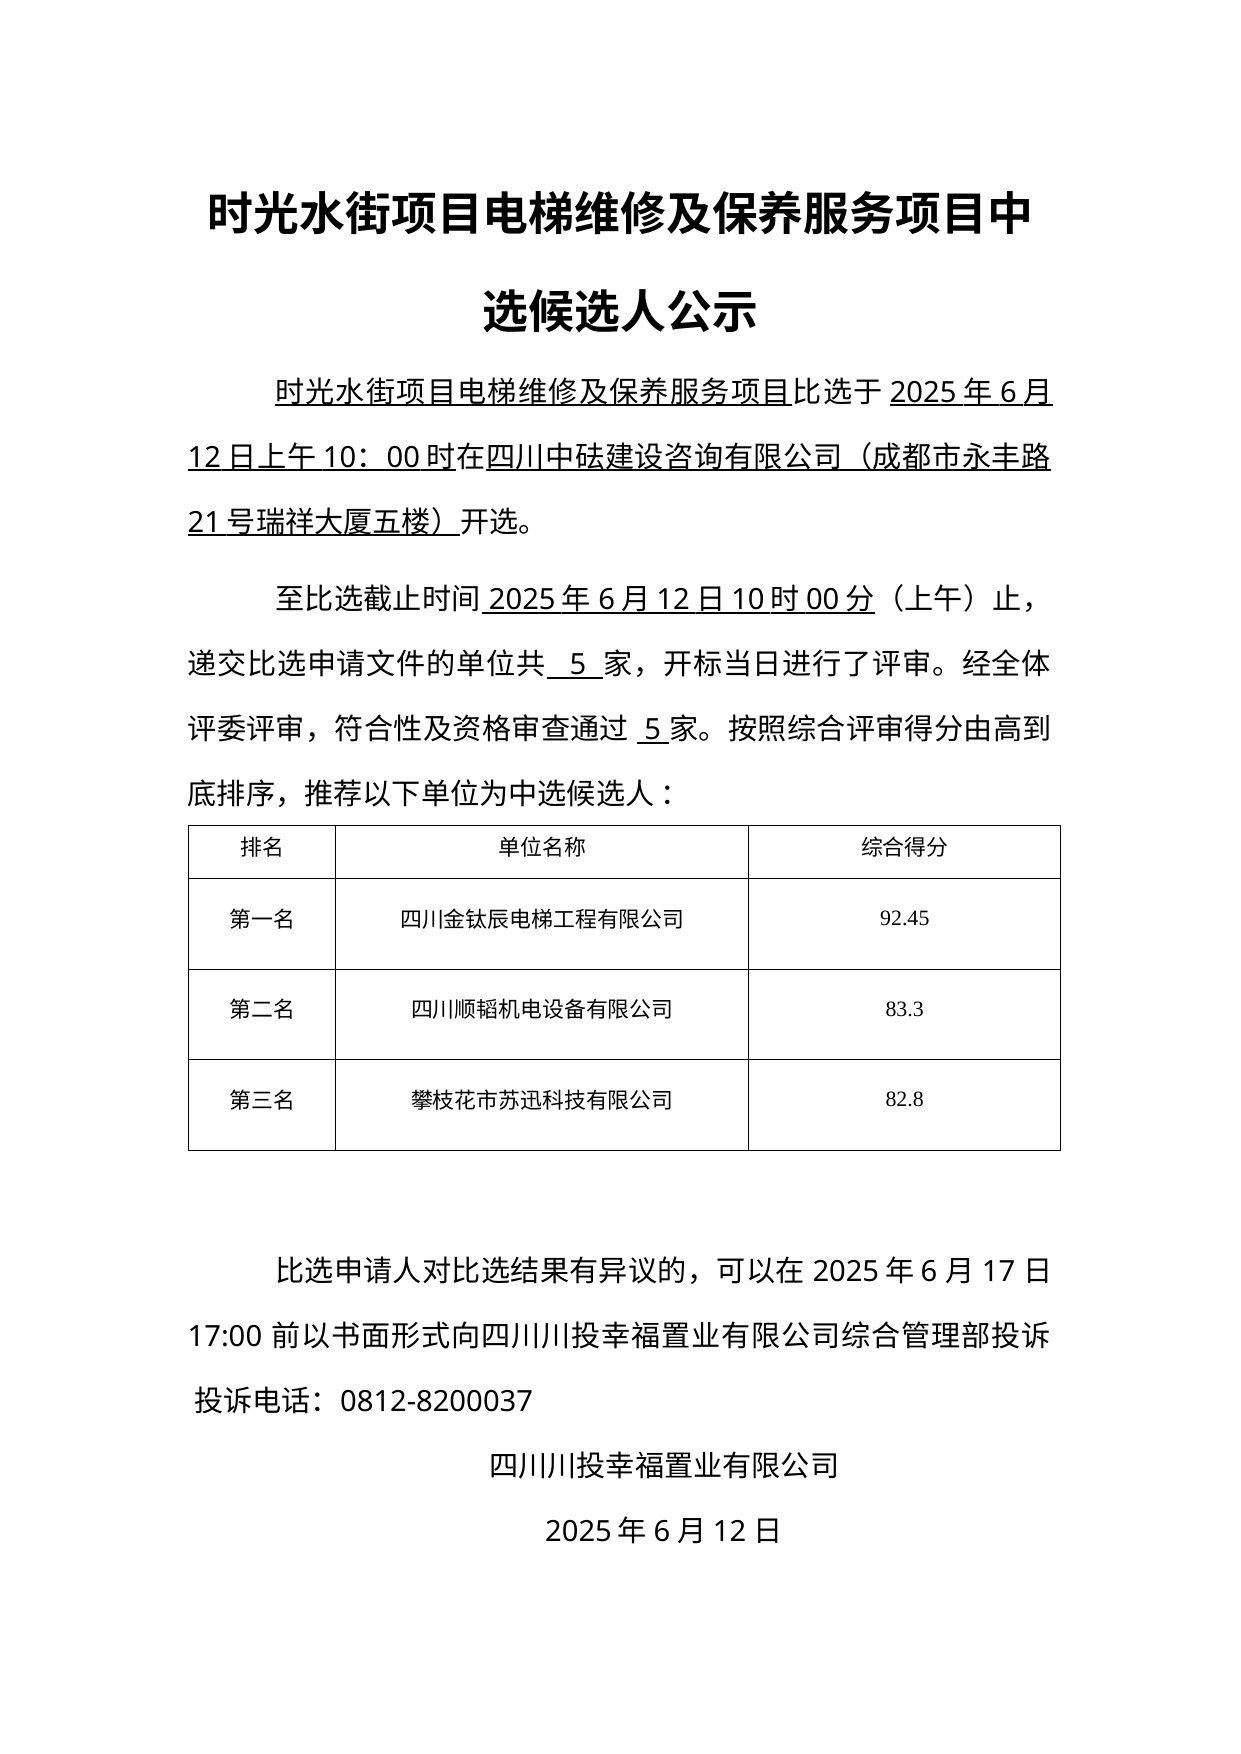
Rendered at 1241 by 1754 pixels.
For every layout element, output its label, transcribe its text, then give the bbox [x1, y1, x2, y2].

table_cell 四川顺韬机电设备有限公司 [336, 970, 748, 1059]
table_cell 第二名 [189, 970, 335, 1059]
table_cell 82.8 [749, 1060, 1060, 1150]
table_header 单位名称 [336, 826, 748, 878]
text 时光水街项目电梯维修及保养服务项目比选于2025年6月12日上午10：00时在四川中砝建设咨询有限公司（成都市永丰路21号瑞祥大厦五楼）开选。 [187, 357, 1053, 552]
text 2025年 6 月12 日 [187, 1496, 1053, 1561]
text 四川川投幸福置业有限公司 [187, 1431, 1053, 1496]
table_cell 第三名 [189, 1060, 335, 1150]
table_cell 四川金钛辰电梯工程有限公司 [336, 879, 748, 968]
table_cell 攀枝花市苏迅科技有限公司 [336, 1060, 748, 1150]
text 时光水街项目电梯维修及保养服务项目中选候选人公示 [187, 162, 1053, 357]
table_cell 83.3 [749, 970, 1060, 1059]
table_header 综合得分 [749, 826, 1060, 878]
text 至比选截止时间 2025年 6月12日10时00分（上午）止，递交比选申请文件的单位共 5 家，开标当日进行了评审。经全体评委评审，符合性及资格审查通过 5 家。按照综合评审得分由高到底排序，推荐以下单位为中选候选人 ： [187, 564, 1053, 824]
table_cell 92.45 [749, 879, 1060, 968]
table_header 排名 [189, 826, 335, 878]
table_cell 第一名 [189, 879, 335, 968]
text 比选申请人对比选结果有异议的，可以在2025年6 月 17 日 17:00 前以书面形式向四川川投幸福置业有限公司综合管理部投诉。 投诉电话：0812-8200037 [187, 1236, 1053, 1431]
